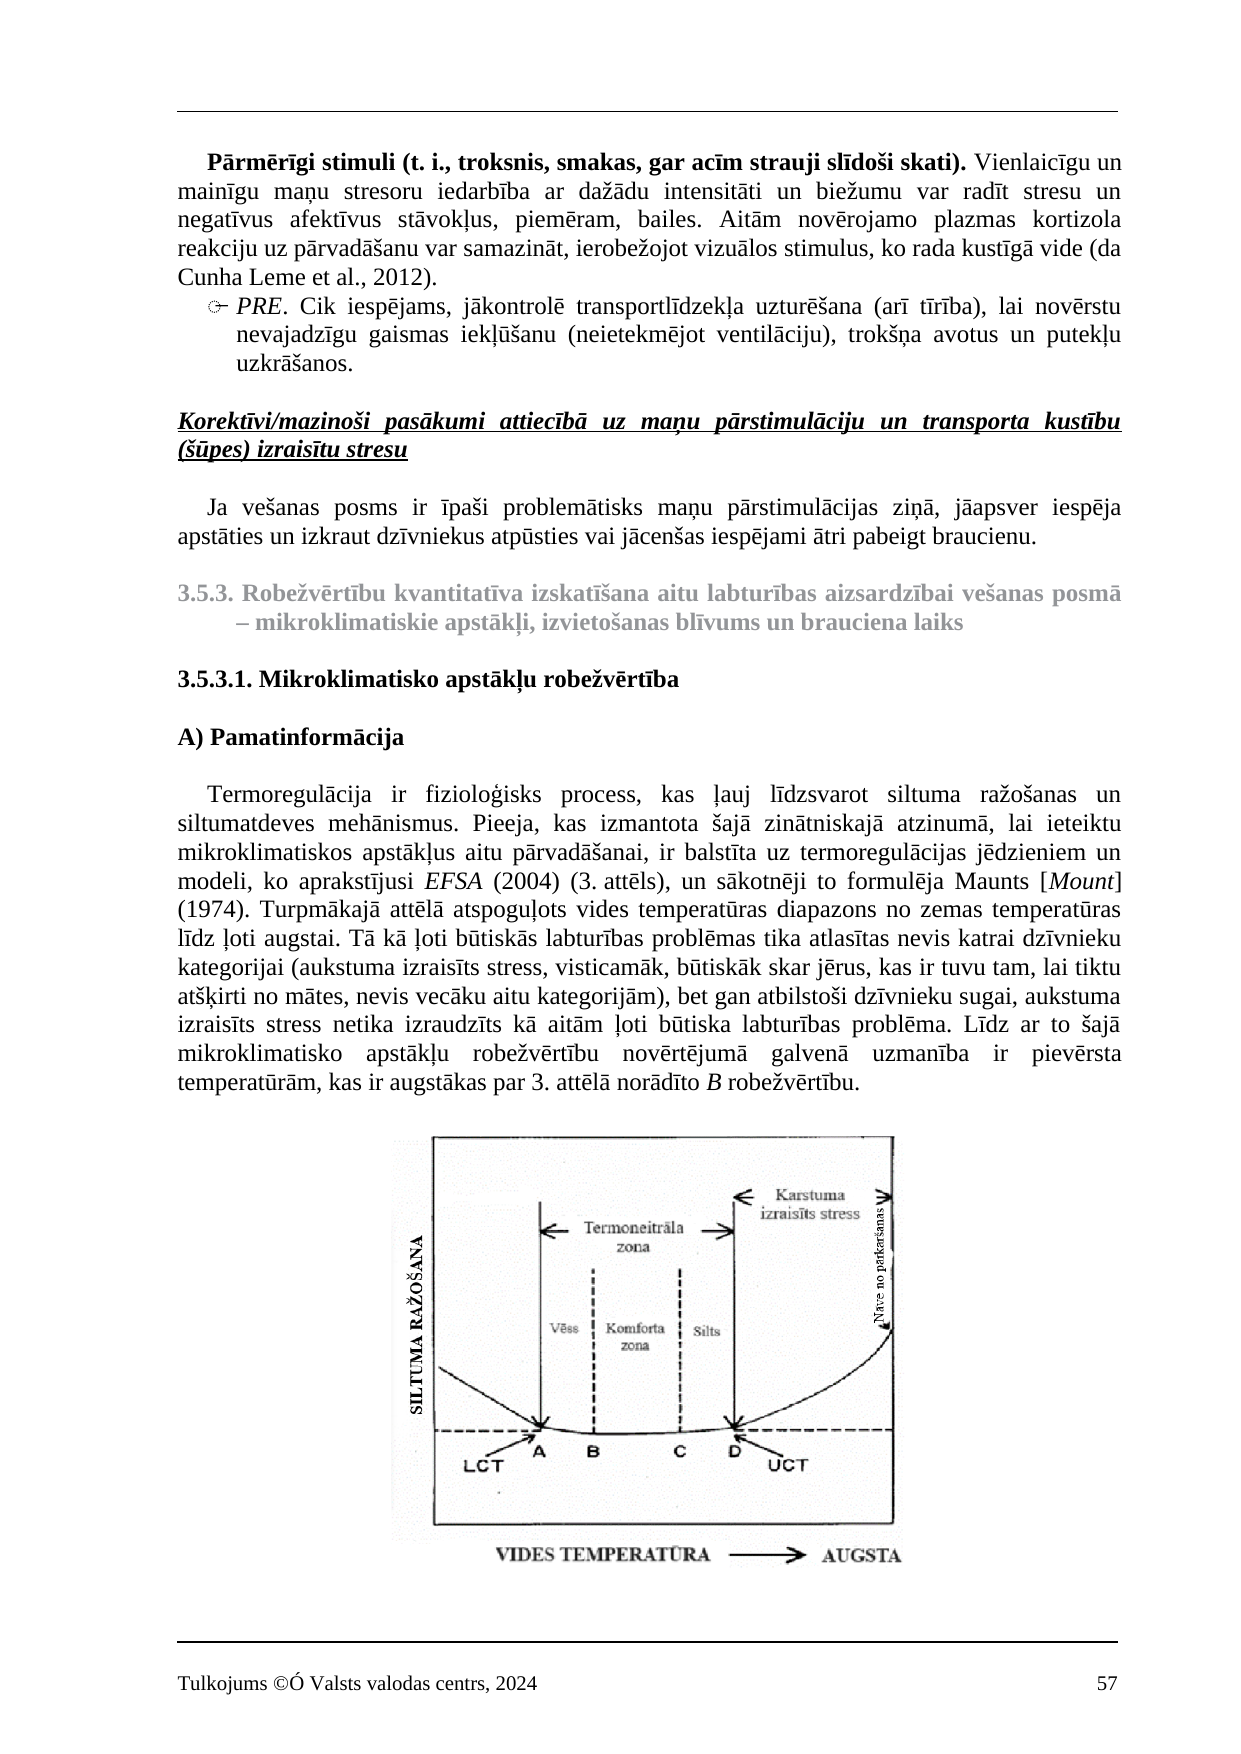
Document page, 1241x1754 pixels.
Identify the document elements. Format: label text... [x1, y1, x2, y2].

text 3.5.3.1. Mikroklimatisko apstākļu robežvērtība [177, 664, 1122, 693]
text A) Pamatinformācija [177, 722, 1122, 751]
text Ja vešanas posms ir īpaši problemātisks maņu pārstimulācijas ziņā, jāapsver iespēja apstāties un izkraut dzīvniekus atpūsties vai jācenšas iespējami ātri pabeigt braucienu. [177, 492, 1122, 549]
text Pārmērīgi stimuli (t. i., troksnis, smakas, gar acīm strauji slīdoši skati). Vienlaicīgu un mainīgu maņu stresoru iedarbība ar dažādu intensitāti un biežumu var radīt stresu un negatīvus afektīvus stāvokļus, piemēram, bailes. Aitām novērojamo plazmas kortizola reakciju uz pārvadāšanu var samazināt, ierobežojot vizuālos stimulus, ko rada kustīgā vide (da Cunha Leme et al., 2012). [177, 147, 1122, 291]
text Korektīvi/mazinoši pasākumi attiecībā uz maņu pārstimulāciju un transporta kustību (šūpes) izraisītu stresu [177, 406, 1122, 431]
text Termoregulācija ir fizioloģisks process, kas ļauj līdzsvarot siltuma ražošanas un siltumatdeves mehānismus. Pieeja, kas izmantota šajā zinātniskajā atzinumā, lai ieteiktu mikroklimatiskos apstākļus aitu pārvadāšanai, ir balstīta uz termoregulācijas jēdzieniem un modeli, ko aprakstījusi EFSA (2004) (3. attēls), un sākotnēji to formulēja Maunts [Mount] (1974). Turpmākajā attēlā atspoguļots vides temperatūras diapazons no zemas temperatūras līdz ļoti augstai. Tā kā ļoti būtiskās labturības problēmas tika atlasītas nevis katrai dzīvnieku kategorijai (aukstuma izraisīts stress, visticamāk, būtiskāk skar jērus, kas ir tuvu tam, lai tiktu atšķirti no mātes, nevis vecāku aitu kategorijām), bet gan atbilstoši dzīvnieku sugai, aukstuma izraisīts stress netika izraudzīts kā aitām ļoti būtiska labturības problēma. Līdz ar to šajā mikroklimatisko apstākļu robežvērtību novērtējumā galvenā uzmanība ir pievērsta temperatūrām, kas ir augstākas par 3. attēlā norādīto B robežvērtību. [177, 779, 1122, 1096]
list PRE. Cik iespējams, jākontrolē transportlīdzekļa uzturēšana (arī tīrība), lai novērstu nevajadzīgu gaismas iekļūšanu (neietekmējot ventilāciju), trokšņa avotus un putekļu uzkrāšanos. [207, 291, 1122, 377]
text Korektīvi/mazinoši pasākumi attiecībā uz maņu pārstimulāciju un transporta kustību (šūpes) izraisītu stresu [177, 432, 1122, 463]
picture [391, 1124, 908, 1572]
text 3.5.3. Robežvērtību kvantitatīva izskatīšana aitu labturības aizsardzībai vešanas posmā – mikroklimatiskie apstākļi, izvietošanas blīvums un brauciena laiks [177, 578, 1122, 636]
